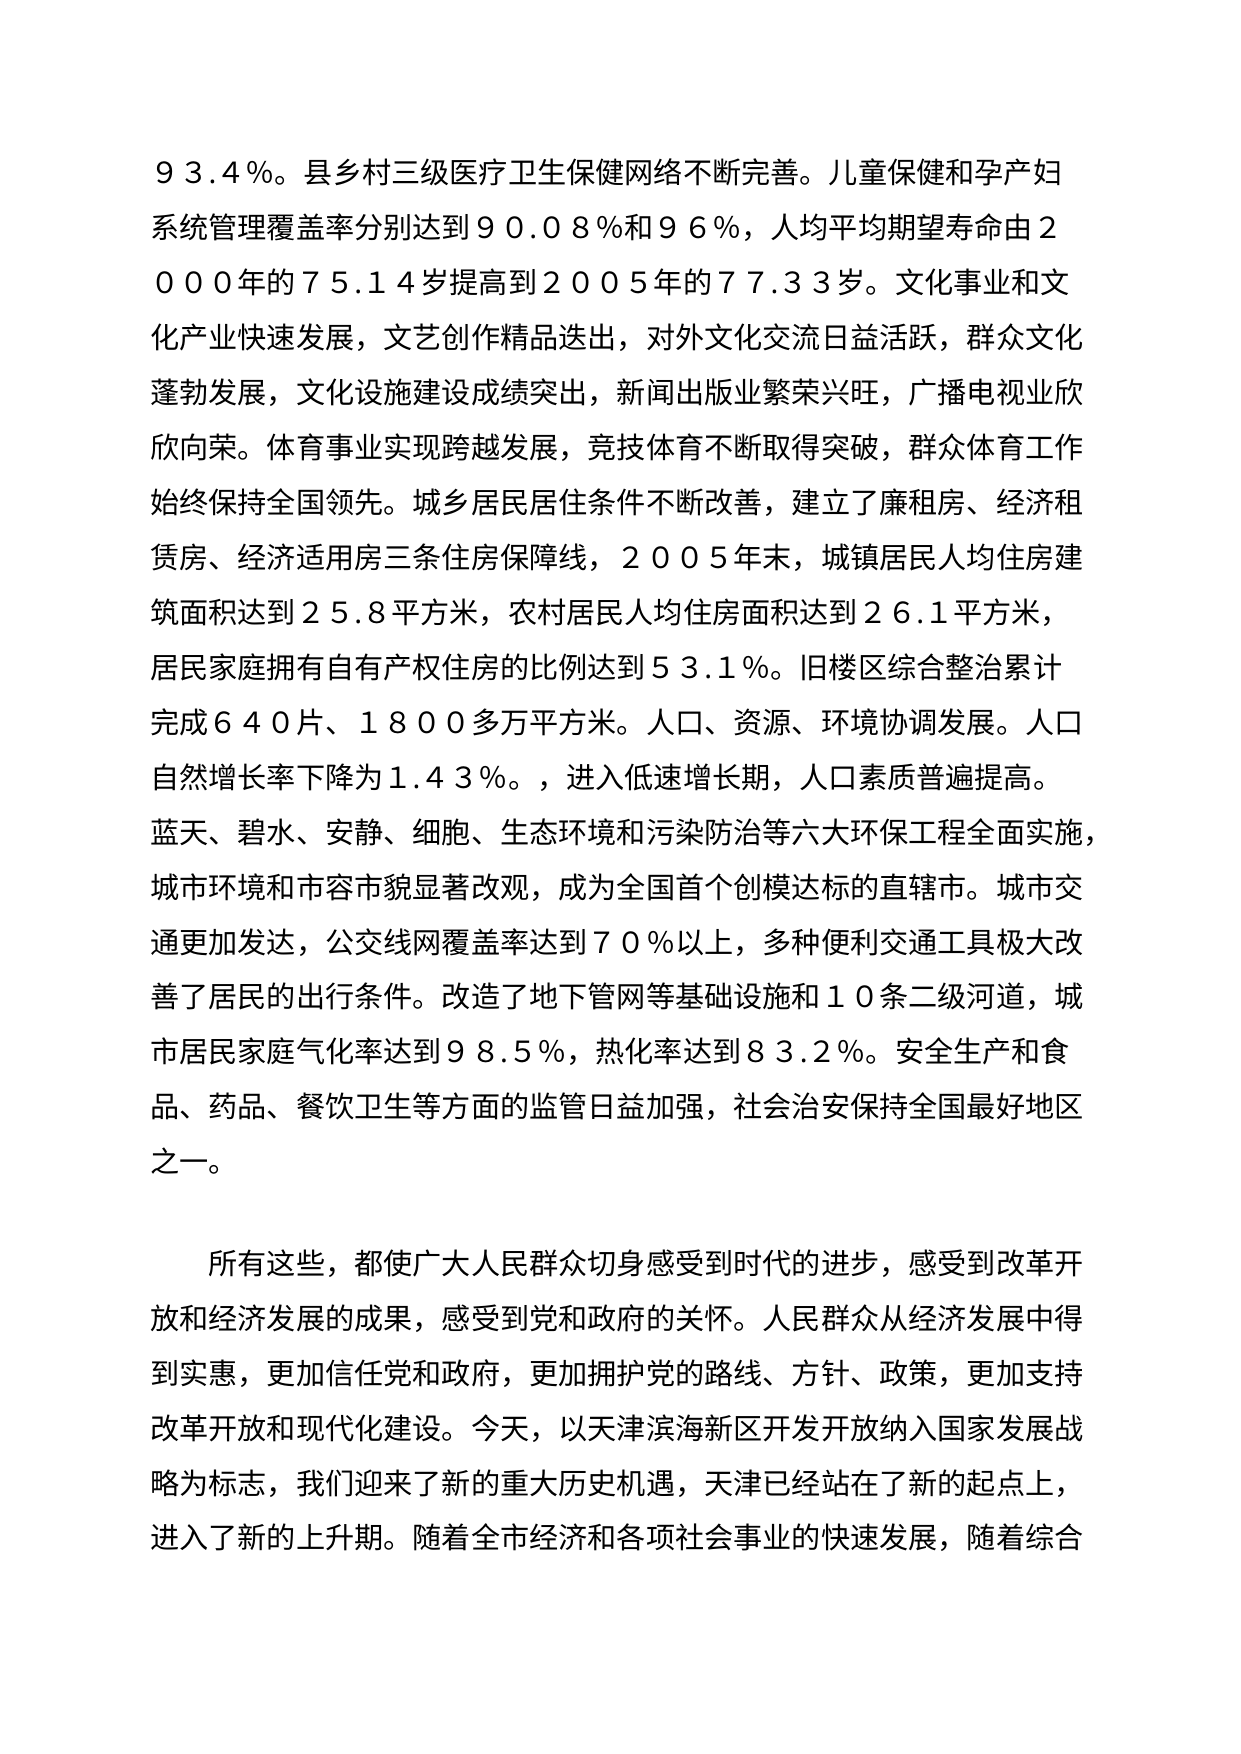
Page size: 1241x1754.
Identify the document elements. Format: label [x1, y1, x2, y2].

text [150, 150, 1090, 1181]
text [150, 1241, 1090, 1557]
